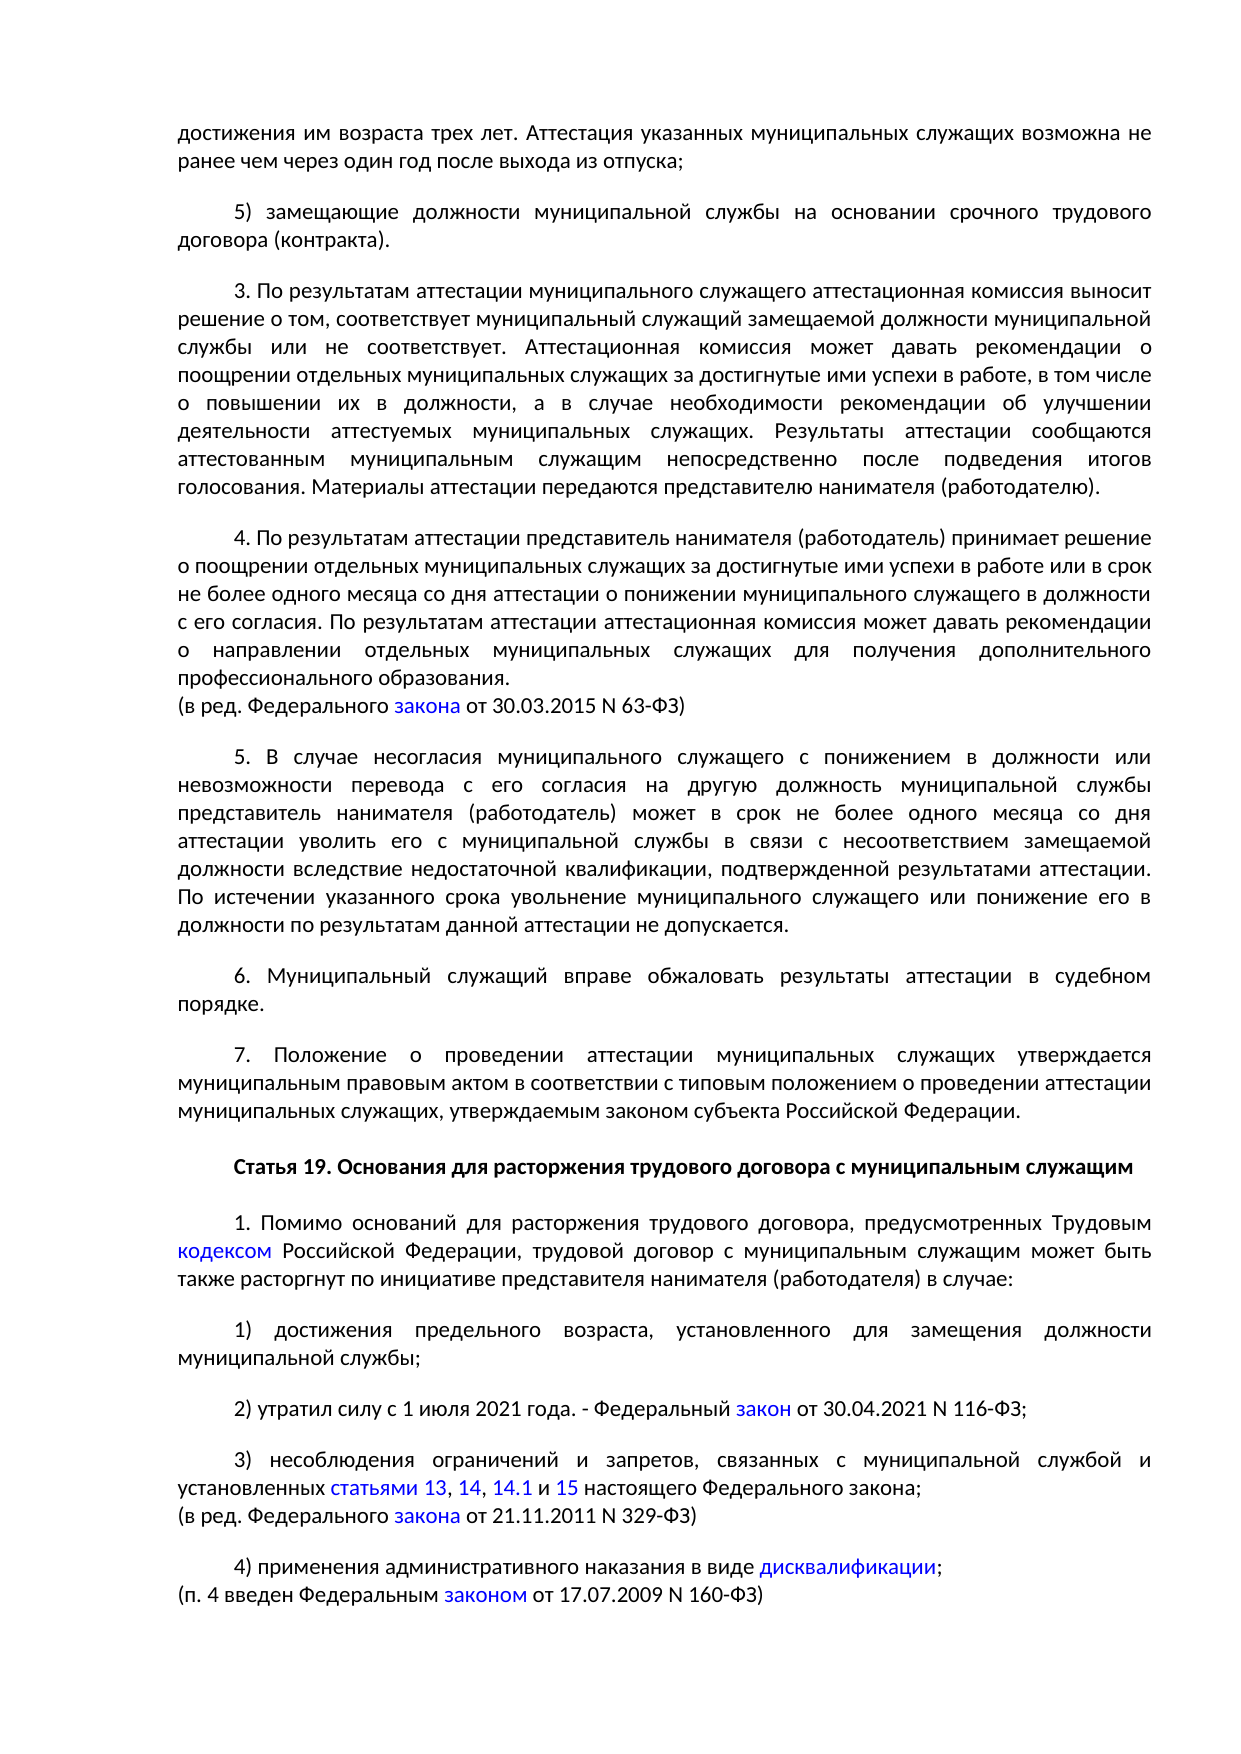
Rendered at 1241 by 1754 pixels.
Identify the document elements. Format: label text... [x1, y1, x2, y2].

title Статья 19. Основания для расторжения трудового договора с муниципальным служащим [177, 1152, 1152, 1180]
text 1. Помимо оснований для расторжения трудового договора, предусмотренных Трудовым кодексом Российской Федерации, трудовой договор с муниципальным служащим может быть также расторгнут по инициативе представителя нанимателя (работодателя) в случае: [177, 1208, 1152, 1292]
text (в ред. Федерального закона от 30.03.2015 N 63-ФЗ) [177, 691, 1152, 719]
text 4. По результатам аттестации представитель нанимателя (работодатель) принимает решение о поощрении отдельных муниципальных служащих за достигнутые ими успехи в работе или в срок не более одного месяца со дня аттестации о понижении муниципального служащего в должности с его согласия. По результатам аттестации аттестационная комиссия может давать рекомендации о направлении отдельных муниципальных служащих для получения дополнительного профессионального образования. [177, 523, 1152, 691]
text (п. 4 введен Федеральным законом от 17.07.2009 N 160-ФЗ) [177, 1580, 1152, 1608]
text 5. В случае несогласия муниципального служащего с понижением в должности или невозможности перевода с его согласия на другую должность муниципальной службы представитель нанимателя (работодатель) может в срок не более одного месяца со дня аттестации уволить его с муниципальной службы в связи с несоответствием замещаемой должности вследствие недостаточной квалификации, подтвержденной результатами аттестации. По истечении указанного срока увольнение муниципального служащего или понижение его в должности по результатам данной аттестации не допускается. [177, 742, 1152, 938]
text 1) достижения предельного возраста, установленного для замещения должности муниципальной службы; [177, 1315, 1152, 1371]
text 3) несоблюдения ограничений и запретов, связанных с муниципальной службой и установленных статьями 13, 14, 14.1 и 15 настоящего Федерального закона; [177, 1445, 1152, 1501]
text 7. Положение о проведении аттестации муниципальных служащих утверждается муниципальным правовым актом в соответствии с типовым положением о проведении аттестации муниципальных служащих, утверждаемым законом субъекта Российской Федерации. [177, 1040, 1152, 1124]
text 5) замещающие должности муниципальной службы на основании срочного трудового договора (контракта). [177, 197, 1152, 253]
text (в ред. Федерального закона от 21.11.2011 N 329-ФЗ) [177, 1501, 1152, 1529]
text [177, 118, 1152, 174]
text 6. Муниципальный служащий вправе обжаловать результаты аттестации в судебном порядке. [177, 961, 1152, 1017]
text 4) применения административного наказания в виде дисквалификации; [177, 1552, 1152, 1580]
text 2) утратил силу с 1 июля 2021 года. - Федеральный закон от 30.04.2021 N 116-ФЗ; [177, 1394, 1152, 1422]
text 3. По результатам аттестации муниципального служащего аттестационная комиссия выносит решение о том, соответствует муниципальный служащий замещаемой должности муниципальной службы или не соответствует. Аттестационная комиссия может давать рекомендации о поощрении отдельных муниципальных служащих за достигнутые ими успехи в работе, в том числе о повышении их в должности, а в случае необходимости рекомендации об улучшении деятельности аттестуемых муниципальных служащих. Результаты аттестации сообщаются аттестованным муниципальным служащим непосредственно после подведения итогов голосования. Материалы аттестации передаются представителю нанимателя (работодателю). [177, 276, 1152, 500]
